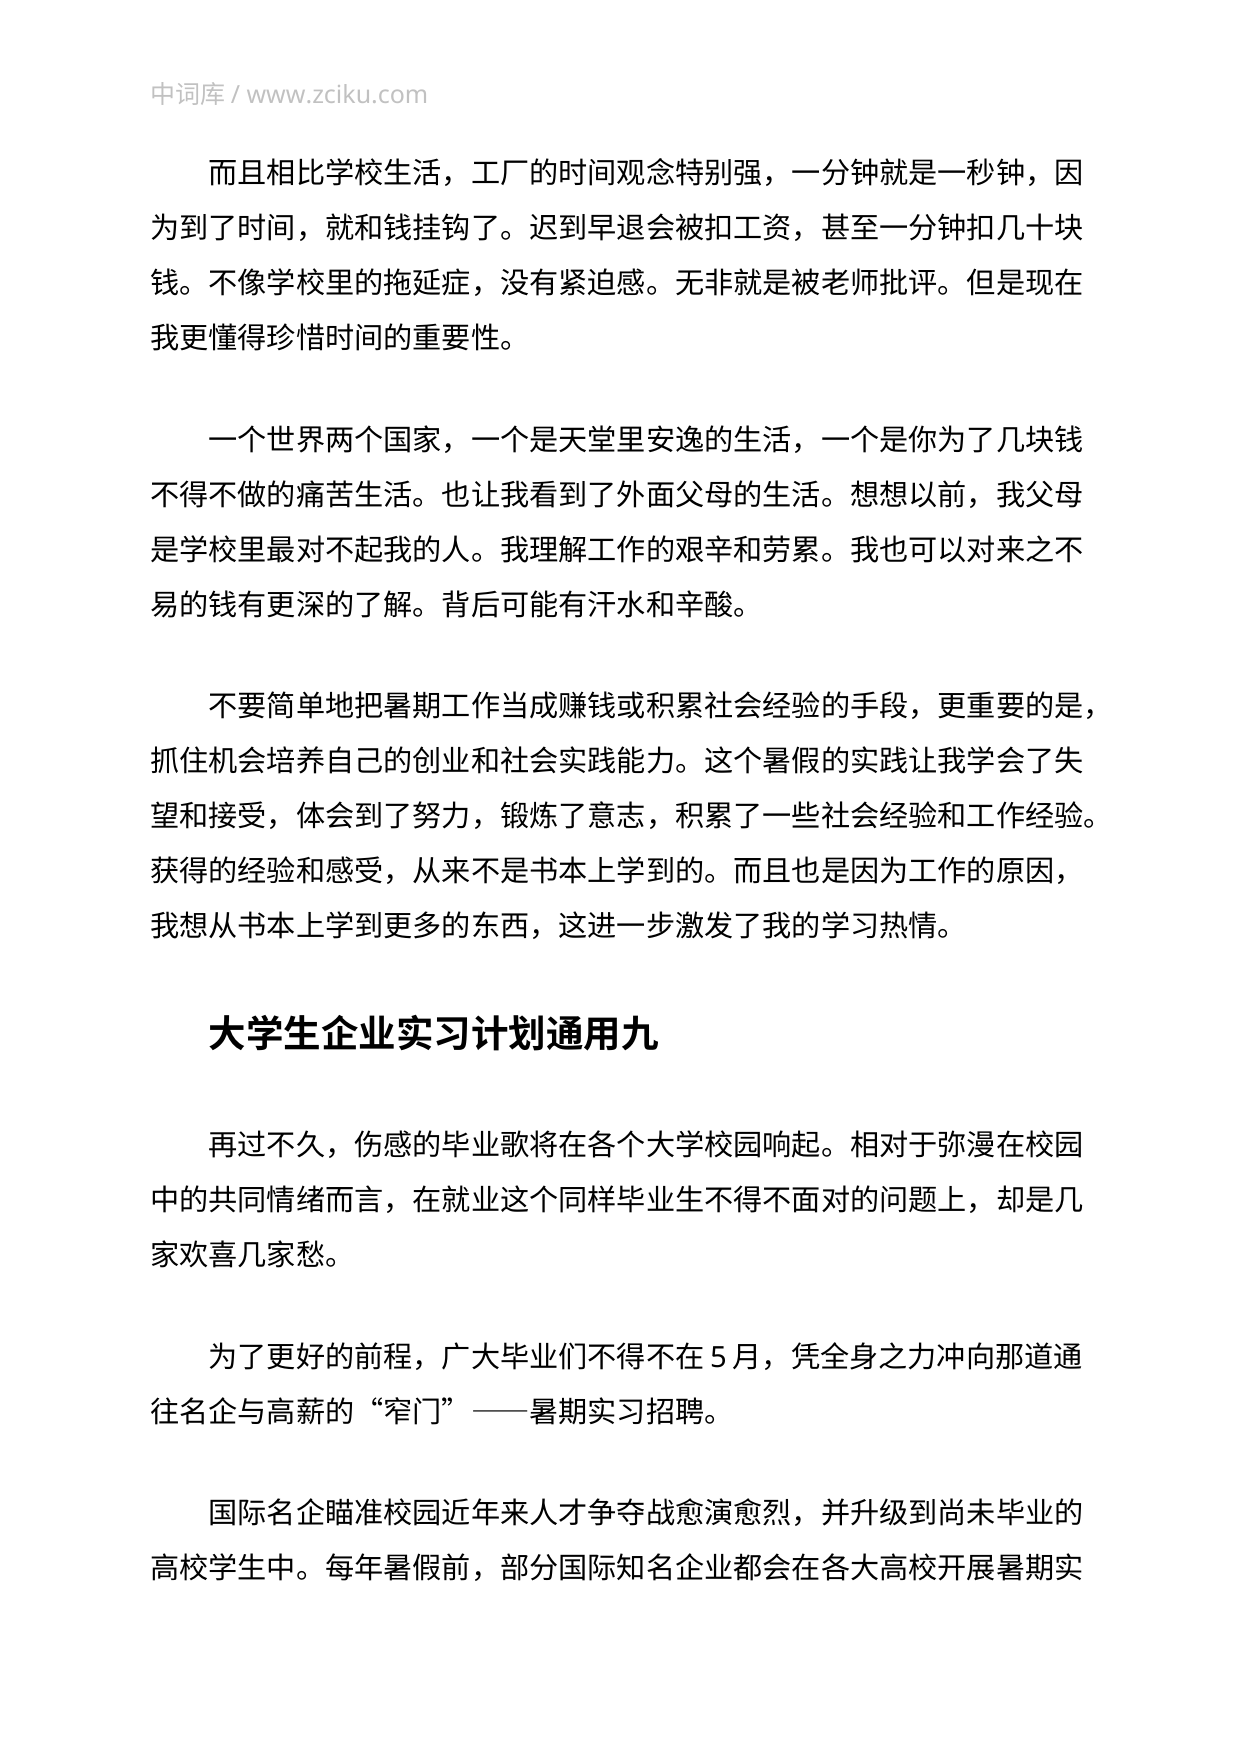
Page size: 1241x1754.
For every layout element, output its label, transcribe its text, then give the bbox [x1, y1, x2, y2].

text 为了更好的前程，广大毕业们不得不在5月，凭全身之力冲向那道通往名企与高薪的“窄门”——暑期实习招聘。 [150, 1333, 1090, 1431]
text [150, 1490, 1090, 1587]
text 不要简单地把暑期工作当成赚钱或积累社会经验的手段，更重要的是，抓住机会培养自己的创业和社会实践能力。这个暑假的实践让我学会了失望和接受，体会到了努力，锻炼了意志，积累了一些社会经验和工作经验。获得的经验和感受，从来不是书本上学到的。而且也是因为工作的原因，我想从书本上学到更多的东西，这进一步激发了我的学习热情。 [150, 683, 1090, 945]
text 再过不久，伤感的毕业歌将在各个大学校园响起。相对于弥漫在校园中的共同情绪而言，在就业这个同样毕业生不得不面对的问题上，却是几家欢喜几家愁。 [150, 1122, 1090, 1274]
text 而且相比学校生活，工厂的时间观念特别强，一分钟就是一秒钟，因为到了时间，就和钱挂钩了。迟到早退会被扣工资，甚至一分钟扣几十块钱。不像学校里的拖延症，没有紧迫感。无非就是被老师批评。但是现在我更懂得珍惜时间的重要性。 [150, 150, 1090, 357]
text 大学生企业实习计划通用九 [150, 1004, 1090, 1058]
text 一个世界两个国家，一个是天堂里安逸的生活，一个是你为了几块钱不得不做的痛苦生活。也让我看到了外面父母的生活。想想以前，我父母是学校里最对不起我的人。我理解工作的艰辛和劳累。我也可以对来之不易的钱有更深的了解。背后可能有汗水和辛酸。 [150, 416, 1090, 623]
